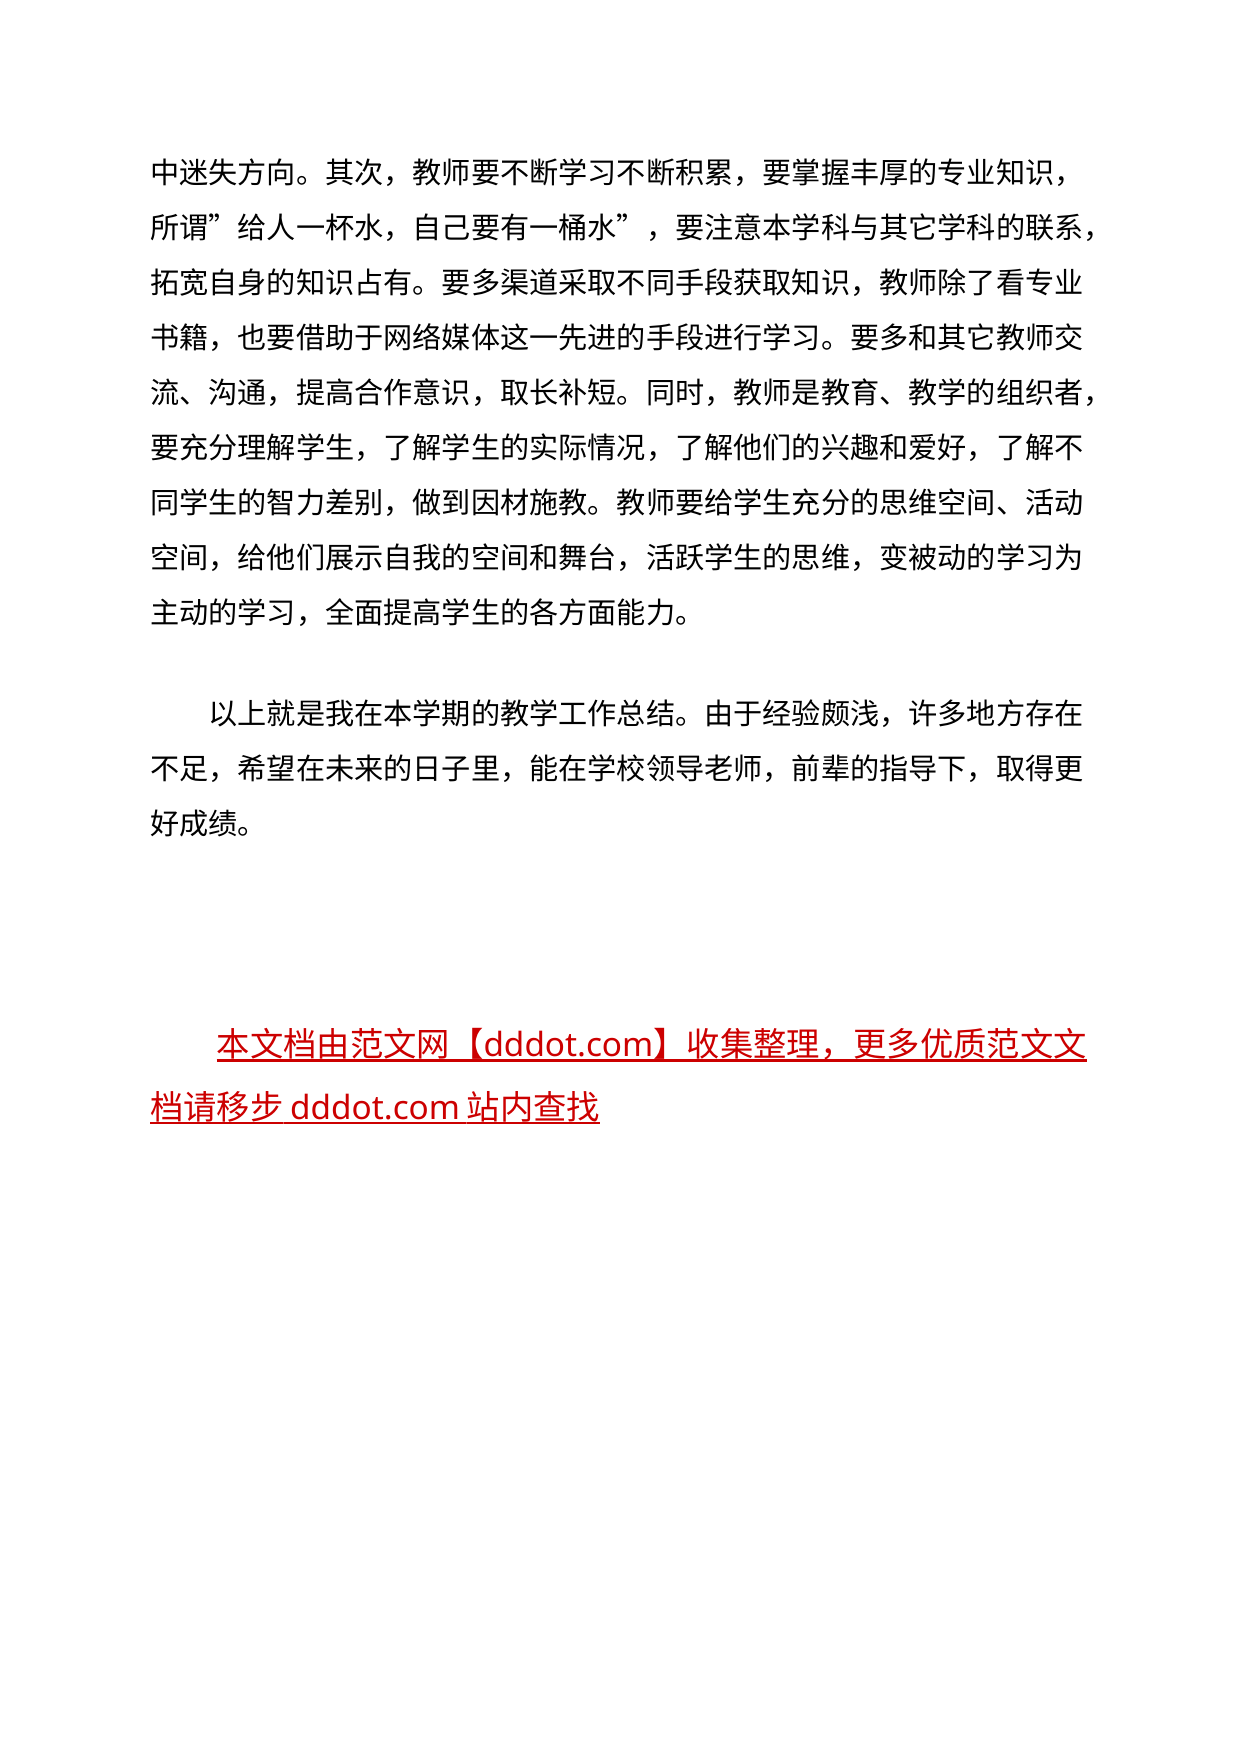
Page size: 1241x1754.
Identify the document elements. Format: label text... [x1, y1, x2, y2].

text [150, 150, 1090, 631]
text 本文档由范文网【dddot.com】收集整理，更多优质范文文档请移步dddot.com站内查找 [150, 1018, 1090, 1129]
text 以上就是我在本学期的教学工作总结。由于经验颇浅，许多地方存在不足，希望在未来的日子里，能在学校领导老师，前辈的指导下，取得更好成绩。 [150, 691, 1090, 843]
